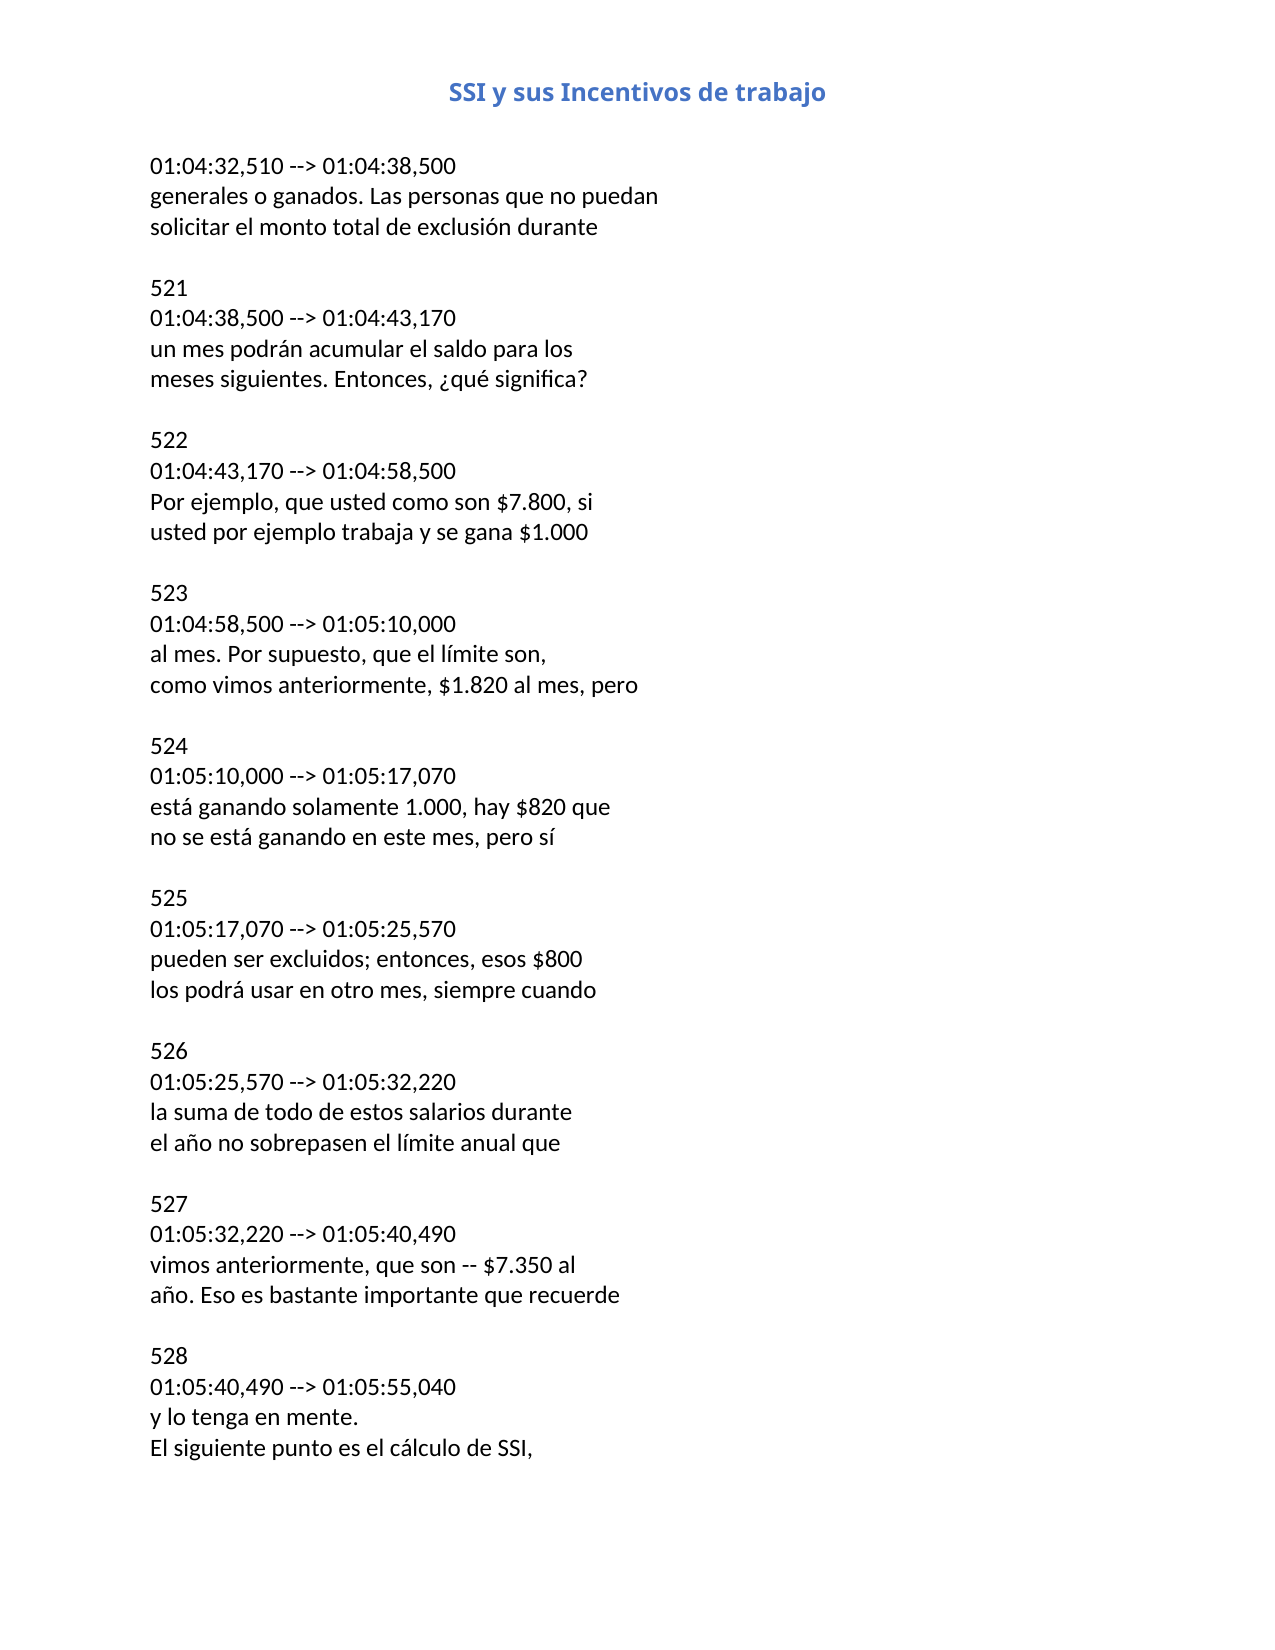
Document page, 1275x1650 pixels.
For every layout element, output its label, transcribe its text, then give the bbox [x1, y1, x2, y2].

text 01:05:32,220 --> 01:05:40,490 [150, 1218, 1125, 1249]
text 524 [150, 730, 1125, 760]
text 01:05:17,070 --> 01:05:25,570 [150, 913, 1125, 943]
text 527 [150, 1188, 1125, 1218]
text no se está ganando en este mes, pero sí [150, 821, 1125, 852]
text generales o ganados. Las personas que no puedan [150, 181, 1125, 211]
text está ganando solamente 1.000, hay $820 que [150, 791, 1125, 821]
text 523 [150, 577, 1125, 608]
text 01:05:10,000 --> 01:05:17,070 [150, 760, 1125, 791]
text 521 [150, 272, 1125, 303]
text la suma de todo de estos salarios durante [150, 1096, 1125, 1127]
text 01:04:58,500 --> 01:05:10,000 [150, 608, 1125, 638]
text 01:04:32,510 --> 01:04:38,500 [150, 150, 1125, 181]
text el año no sobrepasen el límite anual que [150, 1127, 1125, 1157]
text año. Eso es bastante importante que recuerde [150, 1279, 1125, 1310]
text 01:04:38,500 --> 01:04:43,170 [150, 303, 1125, 333]
text 01:05:25,570 --> 01:05:32,220 [150, 1066, 1125, 1096]
text 01:04:43,170 --> 01:04:58,500 [150, 455, 1125, 486]
text un mes podrán acumular el saldo para los [150, 333, 1125, 364]
text al mes. Por supuesto, que el límite son, [150, 638, 1125, 669]
text 526 [150, 1035, 1125, 1066]
text solicitar el monto total de exclusión durante [150, 211, 1125, 242]
text como vimos anteriormente, $1.820 al mes, pero [150, 669, 1125, 699]
text y lo tenga en mente. [150, 1401, 1125, 1432]
text pueden ser excluidos; entonces, esos $800 [150, 943, 1125, 974]
text 528 [150, 1340, 1125, 1371]
text vimos anteriormente, que son -- $7.350 al [150, 1249, 1125, 1279]
text 01:05:40,490 --> 01:05:55,040 [150, 1371, 1125, 1401]
text meses siguientes. Entonces, ¿qué significa? [150, 364, 1125, 394]
text los podrá usar en otro mes, siempre cuando [150, 974, 1125, 1004]
text Por ejemplo, que usted como son $7.800, si [150, 486, 1125, 516]
text 525 [150, 882, 1125, 913]
text usted por ejemplo trabaja y se gana $1.000 [150, 516, 1125, 547]
text 522 [150, 425, 1125, 455]
text El siguiente punto es el cálculo de SSI, [150, 1432, 1125, 1462]
